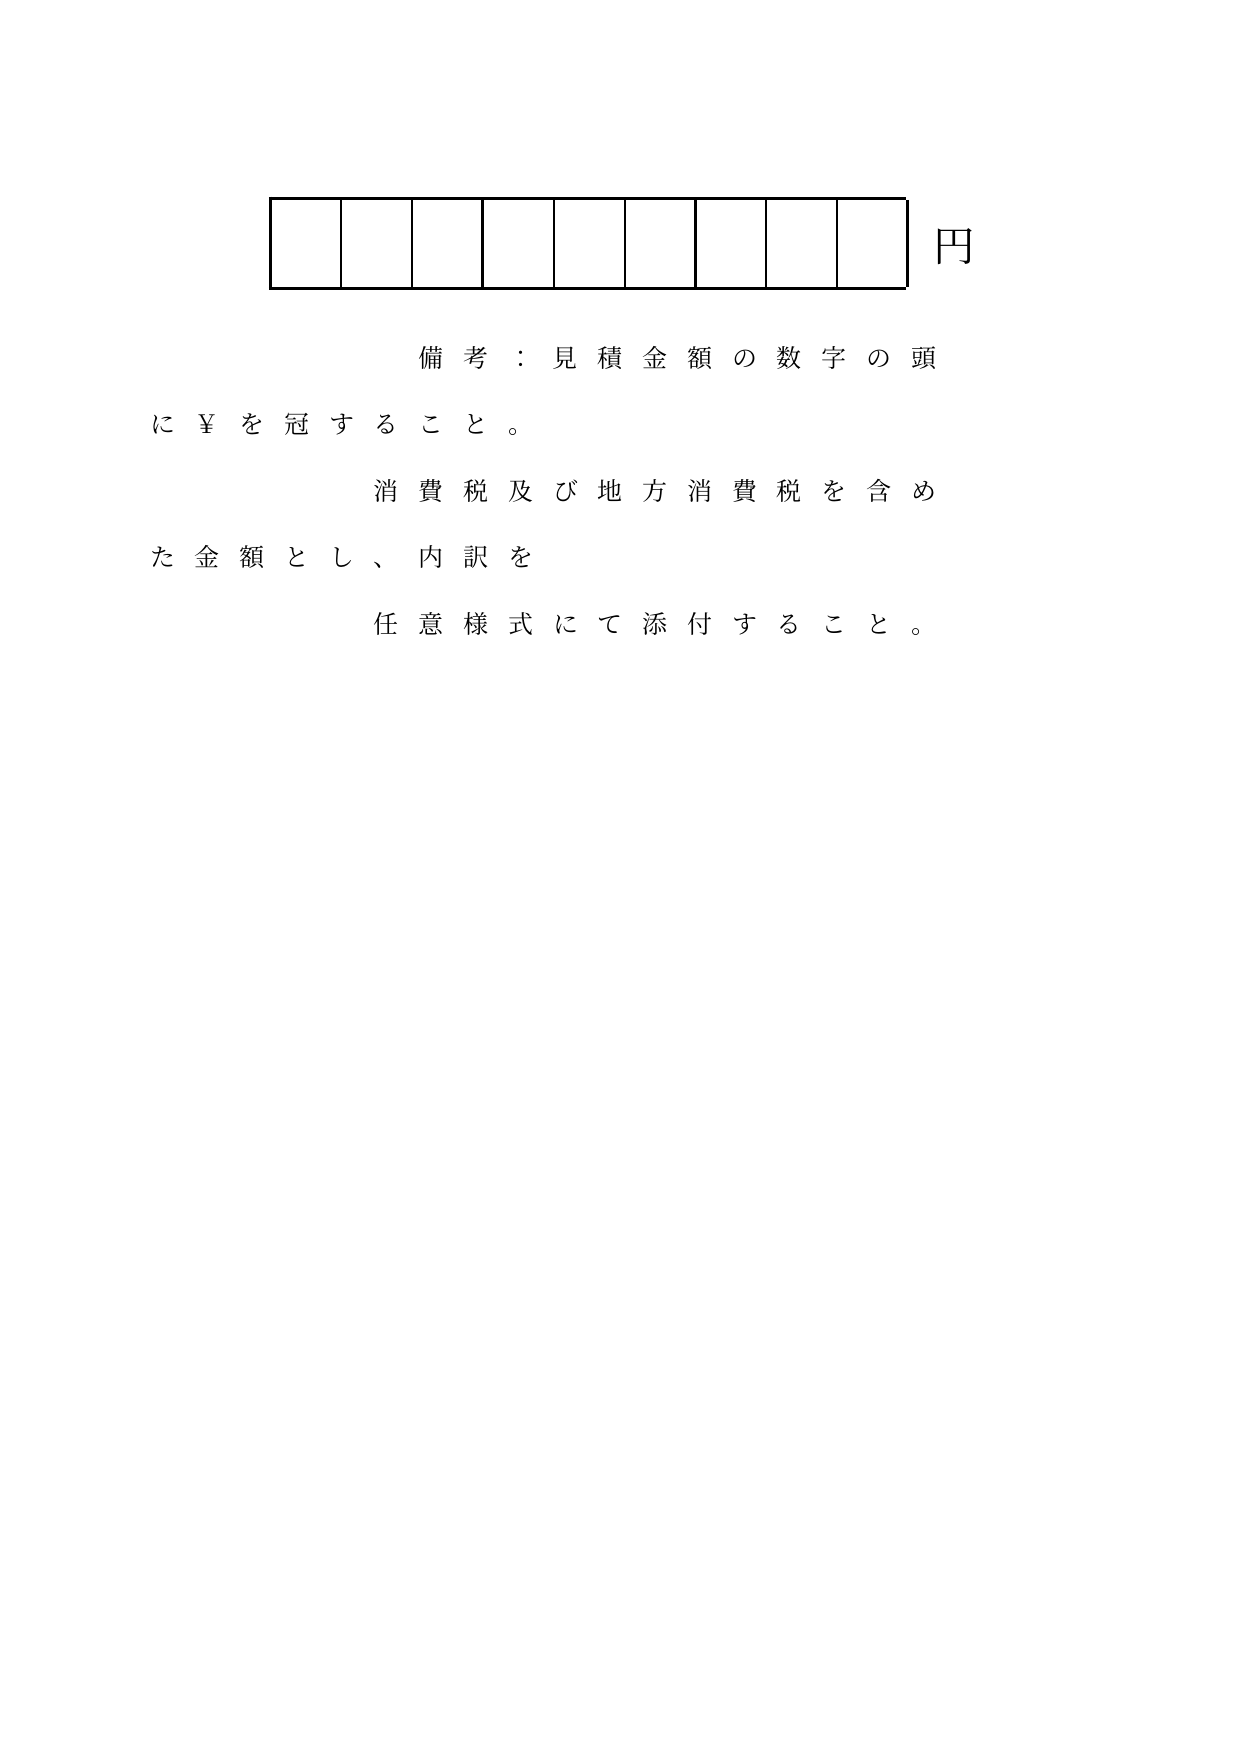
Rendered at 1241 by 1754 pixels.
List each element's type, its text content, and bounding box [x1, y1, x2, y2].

text 備考：見積金額の数字の頭に￥を冠すること。 [150, 323, 999, 456]
table_header [626, 200, 694, 287]
table_header [342, 200, 411, 287]
text 消費税及び地方消費税を含めた金額とし、内訳を [150, 456, 999, 589]
table_header [697, 200, 765, 287]
table_header [767, 200, 836, 287]
table_header [484, 200, 553, 287]
table_header [555, 200, 624, 287]
table_header [272, 200, 340, 287]
table_header [413, 200, 481, 287]
text 任意様式にて添付すること。 [150, 589, 999, 656]
table_header 円 [909, 200, 968, 287]
table_header [838, 200, 906, 287]
